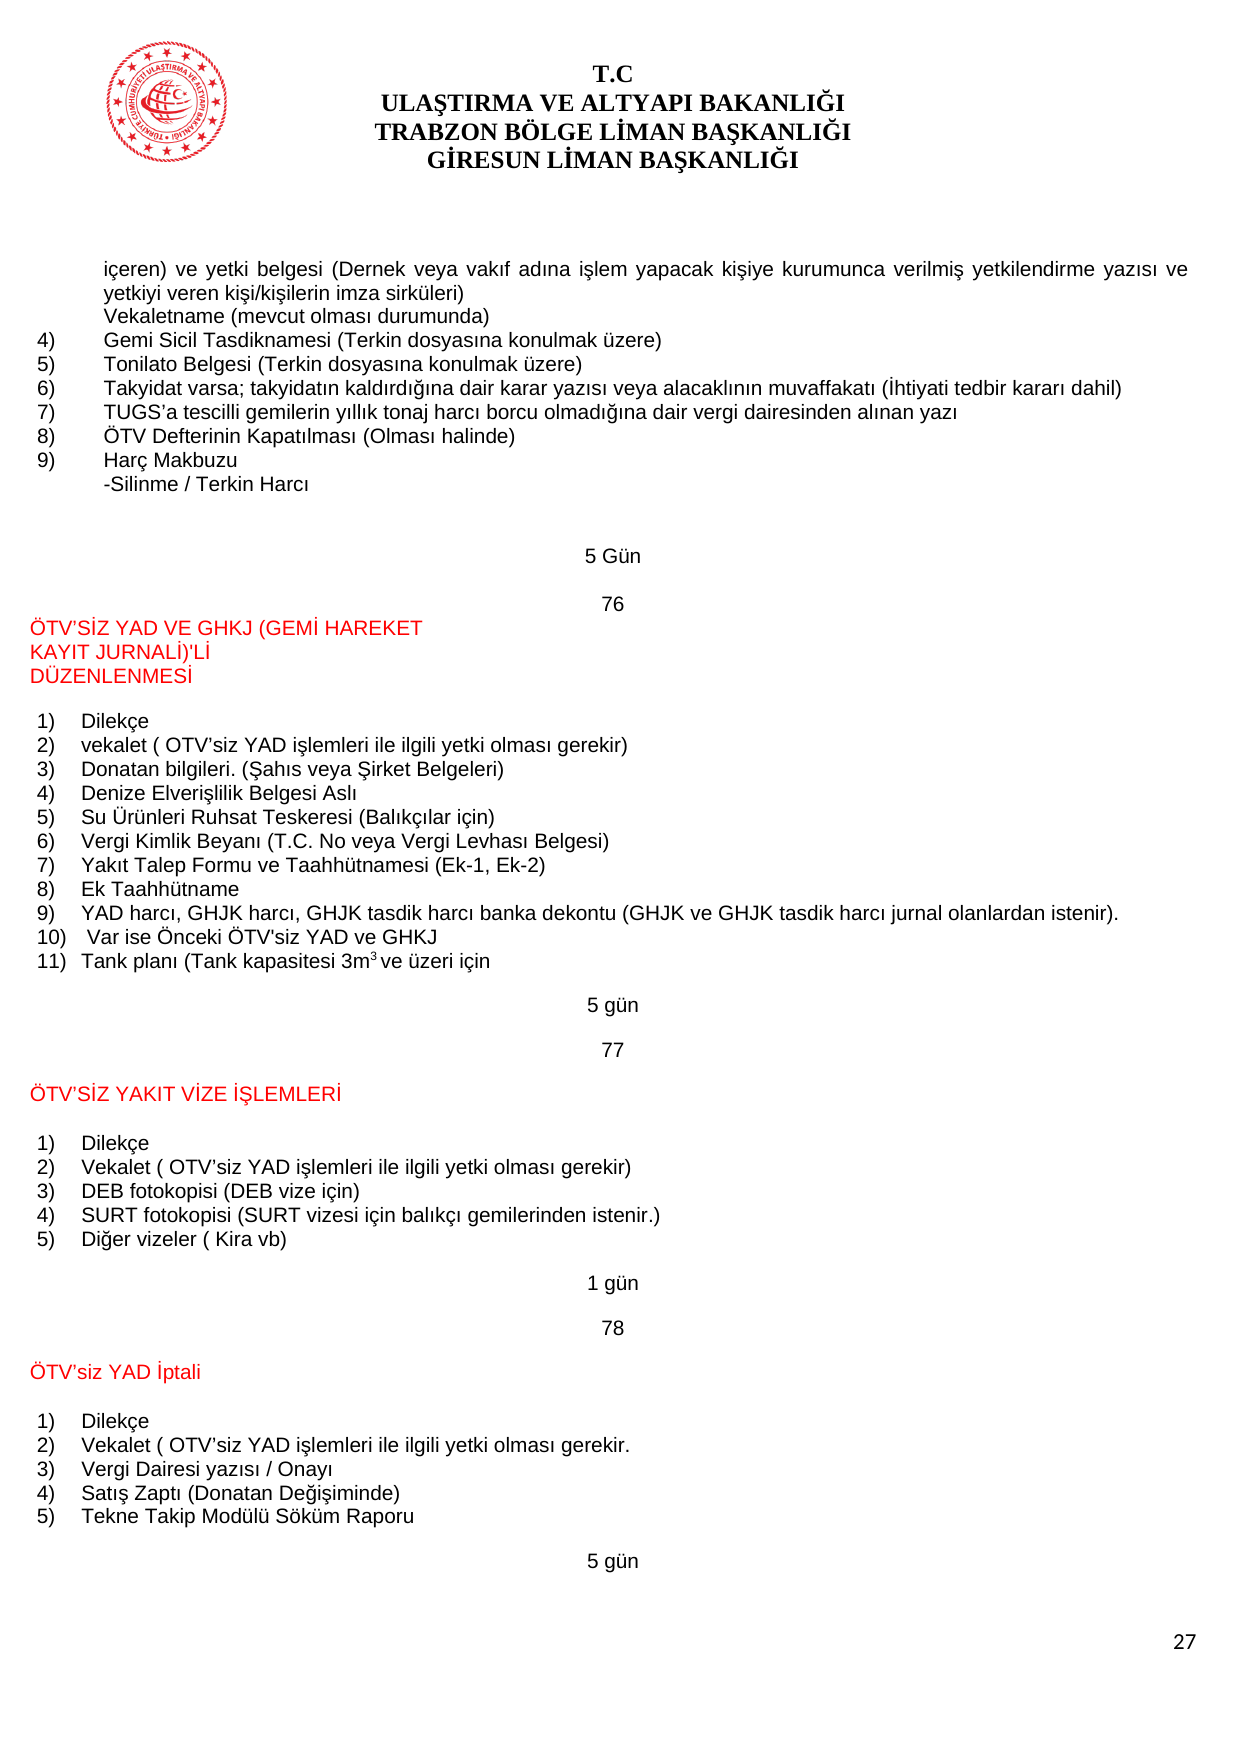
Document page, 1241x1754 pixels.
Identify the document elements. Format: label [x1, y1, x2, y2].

picture [106, 41, 227, 162]
